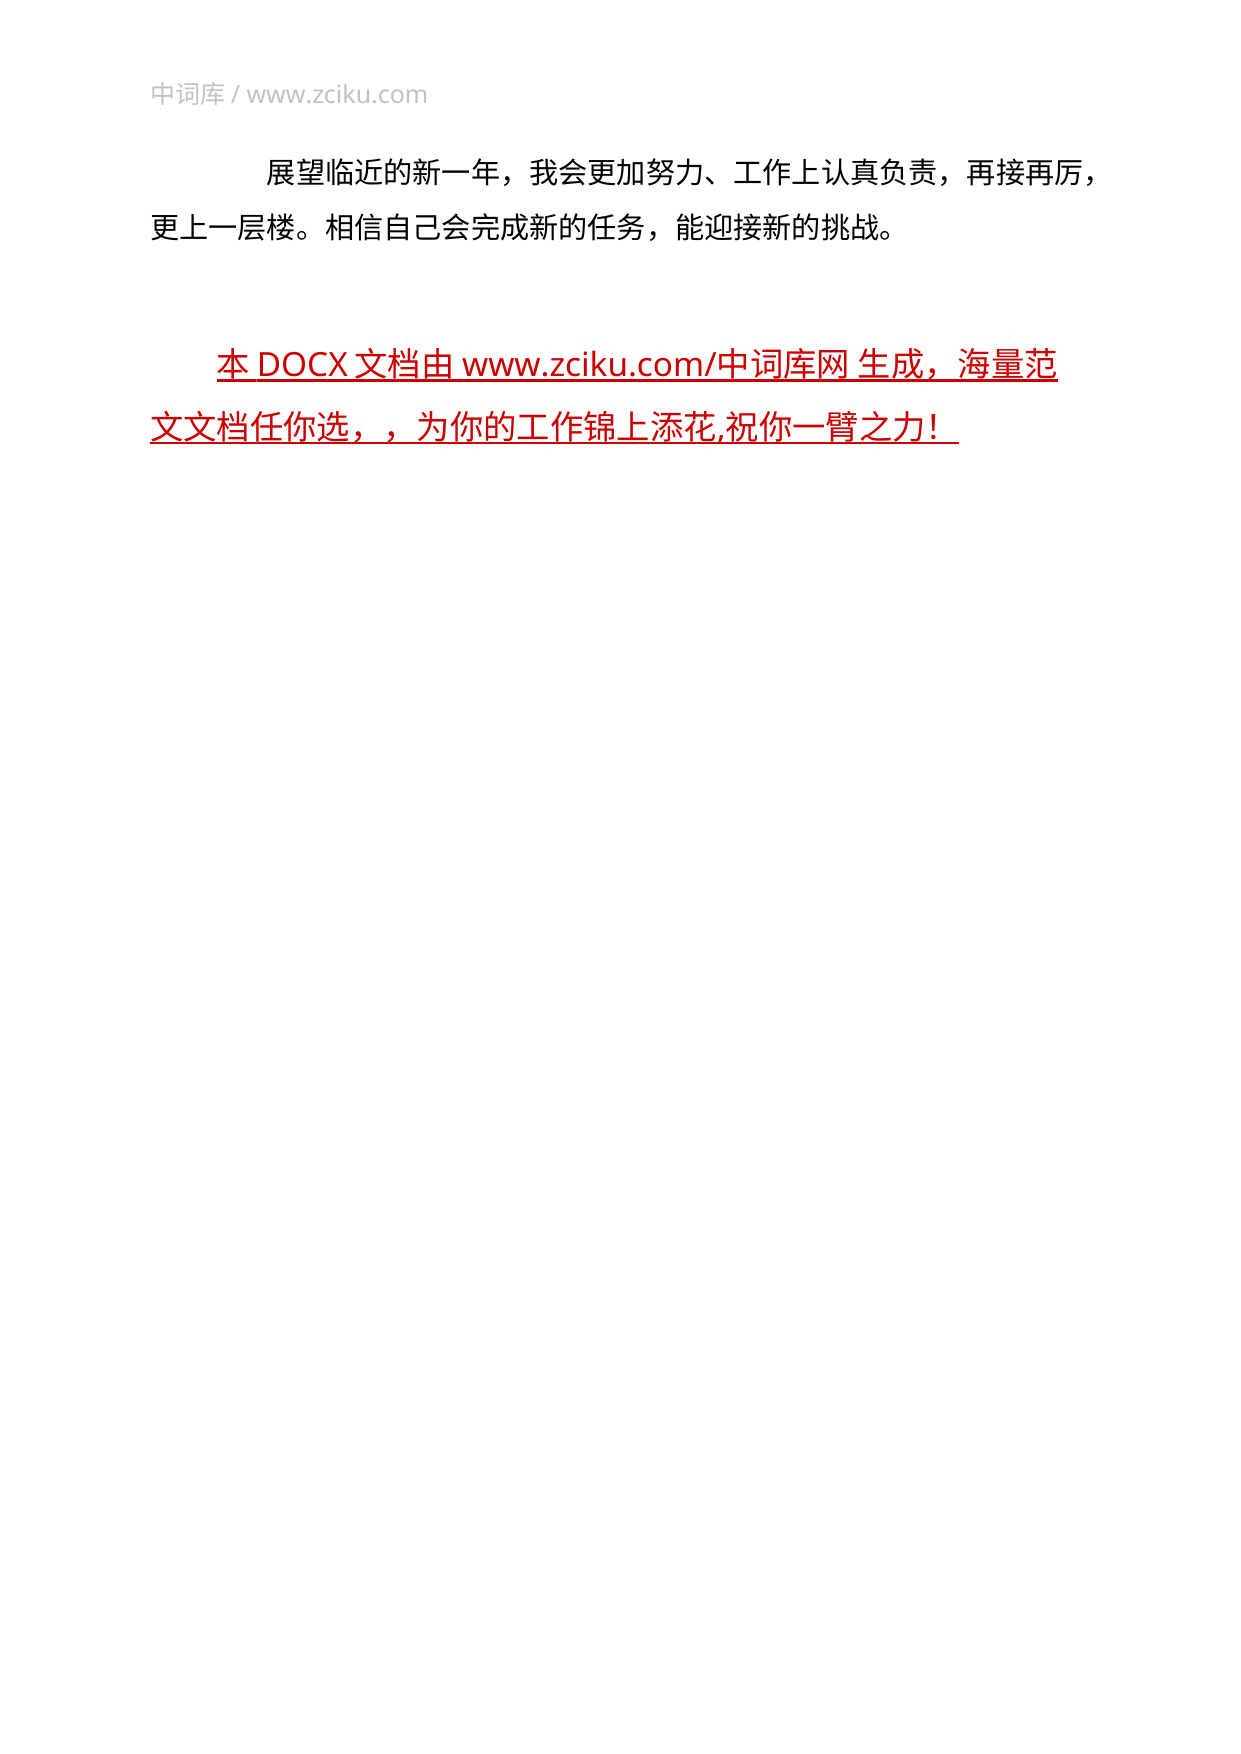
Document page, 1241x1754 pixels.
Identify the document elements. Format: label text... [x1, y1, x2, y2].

text 本DOCX文档由 www.zciku.com/中词库网 生成，海量范文文档任你选，，为你的工作锦上添花,祝你一臂之力！ [150, 338, 1090, 449]
text 展望临近的新一年，我会更加努力、工作上认真负责，再接再厉，更上一层楼。相信自己会完成新的任务，能迎接新的挑战。 [150, 150, 1090, 247]
